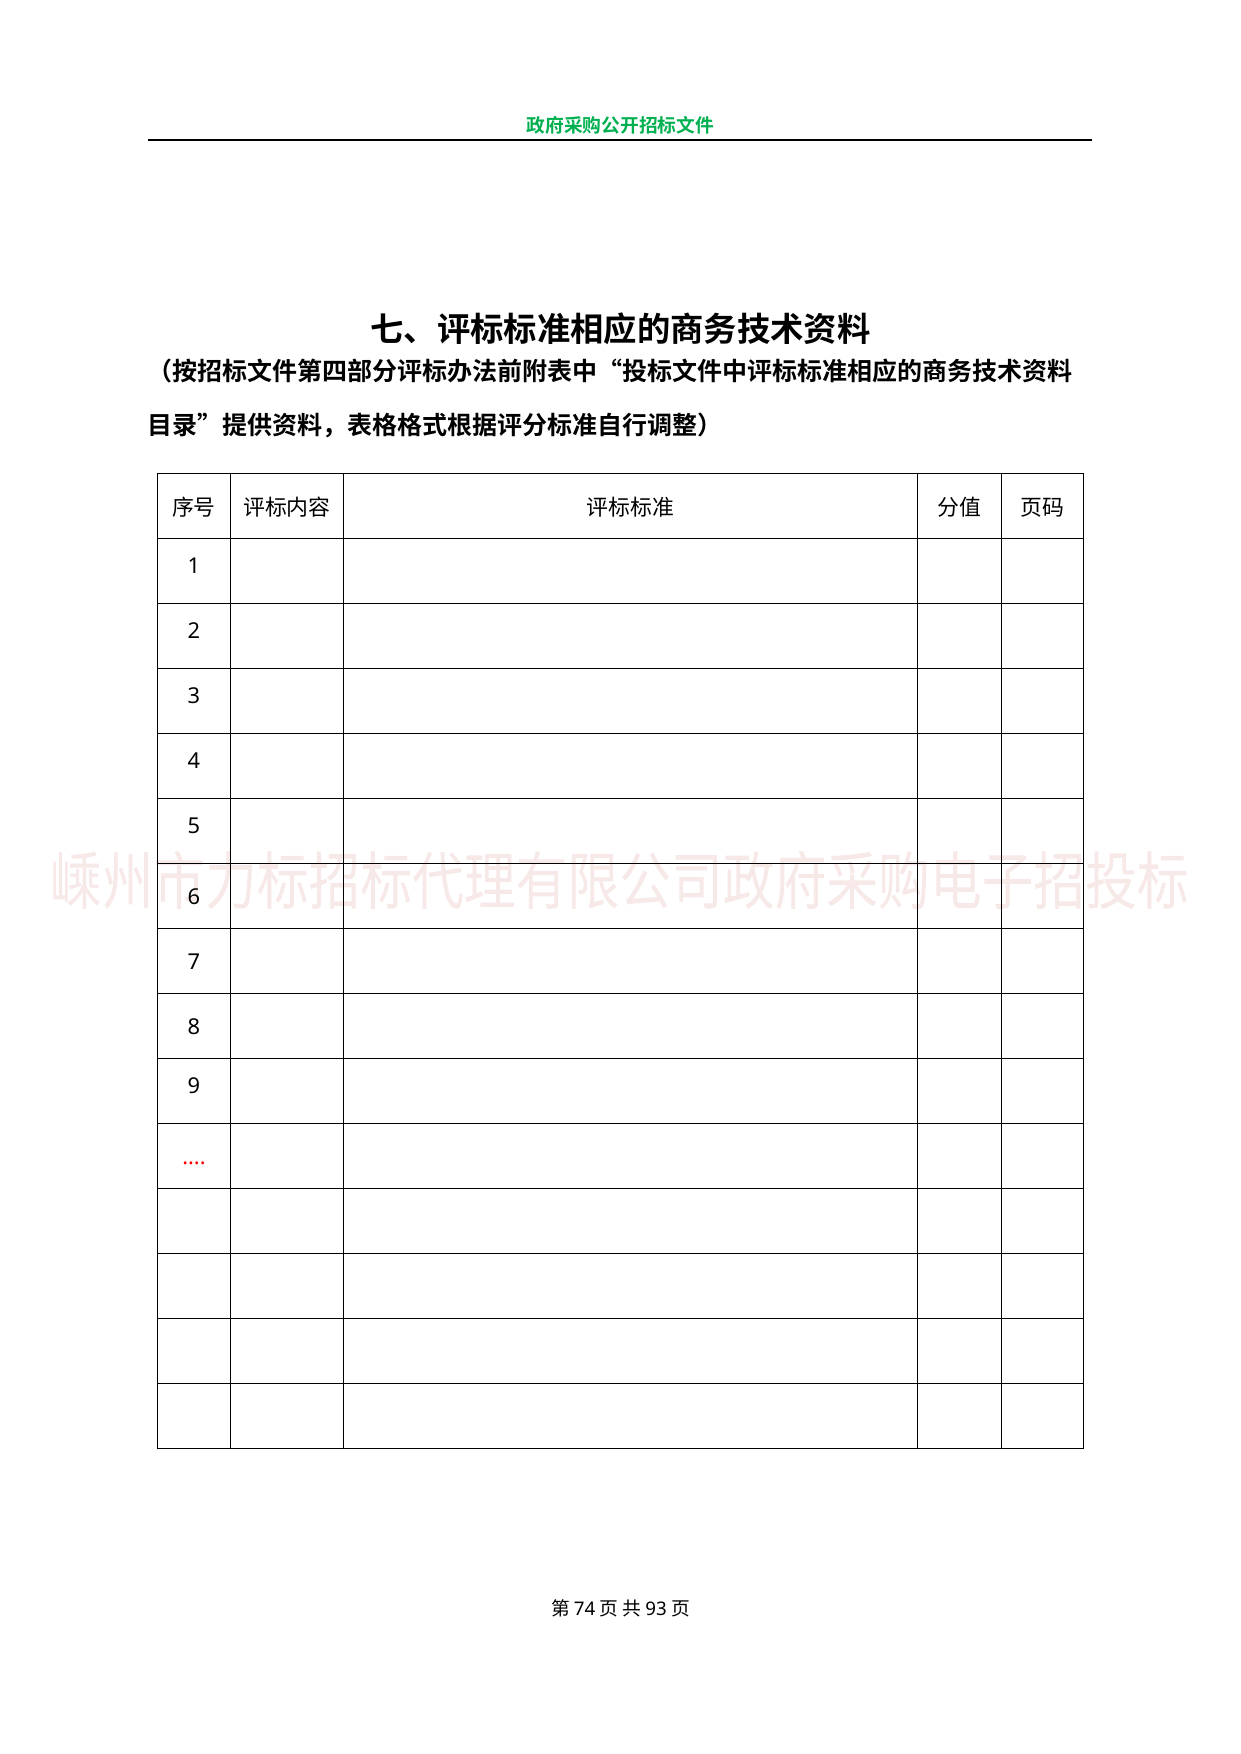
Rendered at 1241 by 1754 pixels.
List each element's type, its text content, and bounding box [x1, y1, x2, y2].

table_cell [918, 734, 1001, 798]
table_cell [344, 604, 917, 668]
table_cell [1002, 1254, 1083, 1318]
table_cell [158, 1254, 230, 1318]
table_cell [231, 1059, 343, 1123]
table_cell 6 [158, 864, 230, 928]
table_header 评标内容 [231, 474, 343, 538]
table_cell [344, 929, 917, 993]
text （按招标文件第四部分评标办法前附表中“投标文件中评标标准相应的商务技术资料目录”提供资料，表格格式根据评分标准自行调整） [148, 351, 1092, 442]
table_cell 8 [158, 994, 230, 1058]
table_cell [1002, 1189, 1083, 1253]
table_cell [1002, 929, 1083, 993]
table_cell [918, 864, 1001, 928]
table_cell [918, 669, 1001, 733]
table_cell [918, 994, 1001, 1058]
table_cell [344, 1059, 917, 1123]
table_header 分值 [918, 474, 1001, 538]
table_cell [231, 669, 343, 733]
table_cell [1002, 994, 1083, 1058]
table_cell 7 [158, 929, 230, 993]
table_cell [231, 1124, 343, 1188]
table_cell [918, 1059, 1001, 1123]
table_cell [1002, 1124, 1083, 1188]
table_cell [918, 604, 1001, 668]
text 七、评标标准相应的商务技术资料 [148, 303, 1092, 351]
table_header 序号 [158, 474, 230, 538]
table_cell [231, 1189, 343, 1253]
table_cell [918, 539, 1001, 603]
table_cell [1002, 1319, 1083, 1383]
table_cell [1002, 799, 1083, 863]
table_cell 4 [158, 734, 230, 798]
table_cell [344, 799, 917, 863]
table_cell [344, 1319, 917, 1383]
table_cell [344, 864, 917, 928]
table_cell [158, 1189, 230, 1253]
table_cell [158, 1384, 230, 1448]
table_cell [918, 1124, 1001, 1188]
table_cell [918, 799, 1001, 863]
table_cell [344, 539, 917, 603]
table_cell 3 [158, 669, 230, 733]
table_cell [344, 1189, 917, 1253]
table_cell [1002, 539, 1083, 603]
table_cell [344, 669, 917, 733]
table_cell [918, 1189, 1001, 1253]
table_cell [1002, 1384, 1083, 1448]
table_cell [344, 1384, 917, 1448]
table_cell [231, 994, 343, 1058]
table_cell [918, 1319, 1001, 1383]
table_cell [1002, 1059, 1083, 1123]
table_cell [231, 929, 343, 993]
table_cell [231, 539, 343, 603]
table_cell [231, 864, 343, 928]
table_cell .... [158, 1124, 230, 1188]
table_cell [344, 734, 917, 798]
table_header 页码 [1002, 474, 1083, 538]
table_cell 5 [158, 799, 230, 863]
table_cell [231, 1319, 343, 1383]
table_cell [231, 1254, 343, 1318]
table_cell [918, 1384, 1001, 1448]
table_cell [1002, 604, 1083, 668]
table_cell 9 [158, 1059, 230, 1123]
table_cell 2 [158, 604, 230, 668]
table_cell [1002, 734, 1083, 798]
table_header 评标标准 [344, 474, 917, 538]
table_cell [344, 1254, 917, 1318]
table_cell [231, 1384, 343, 1448]
table_cell [231, 734, 343, 798]
table_cell [231, 604, 343, 668]
table_cell [918, 929, 1001, 993]
table_cell [231, 799, 343, 863]
table_cell [158, 1319, 230, 1383]
table_cell [1002, 669, 1083, 733]
table_cell 1 [158, 539, 230, 603]
table_cell [1002, 864, 1083, 928]
table_cell [918, 1254, 1001, 1318]
table_cell [344, 1124, 917, 1188]
table_cell [344, 994, 917, 1058]
